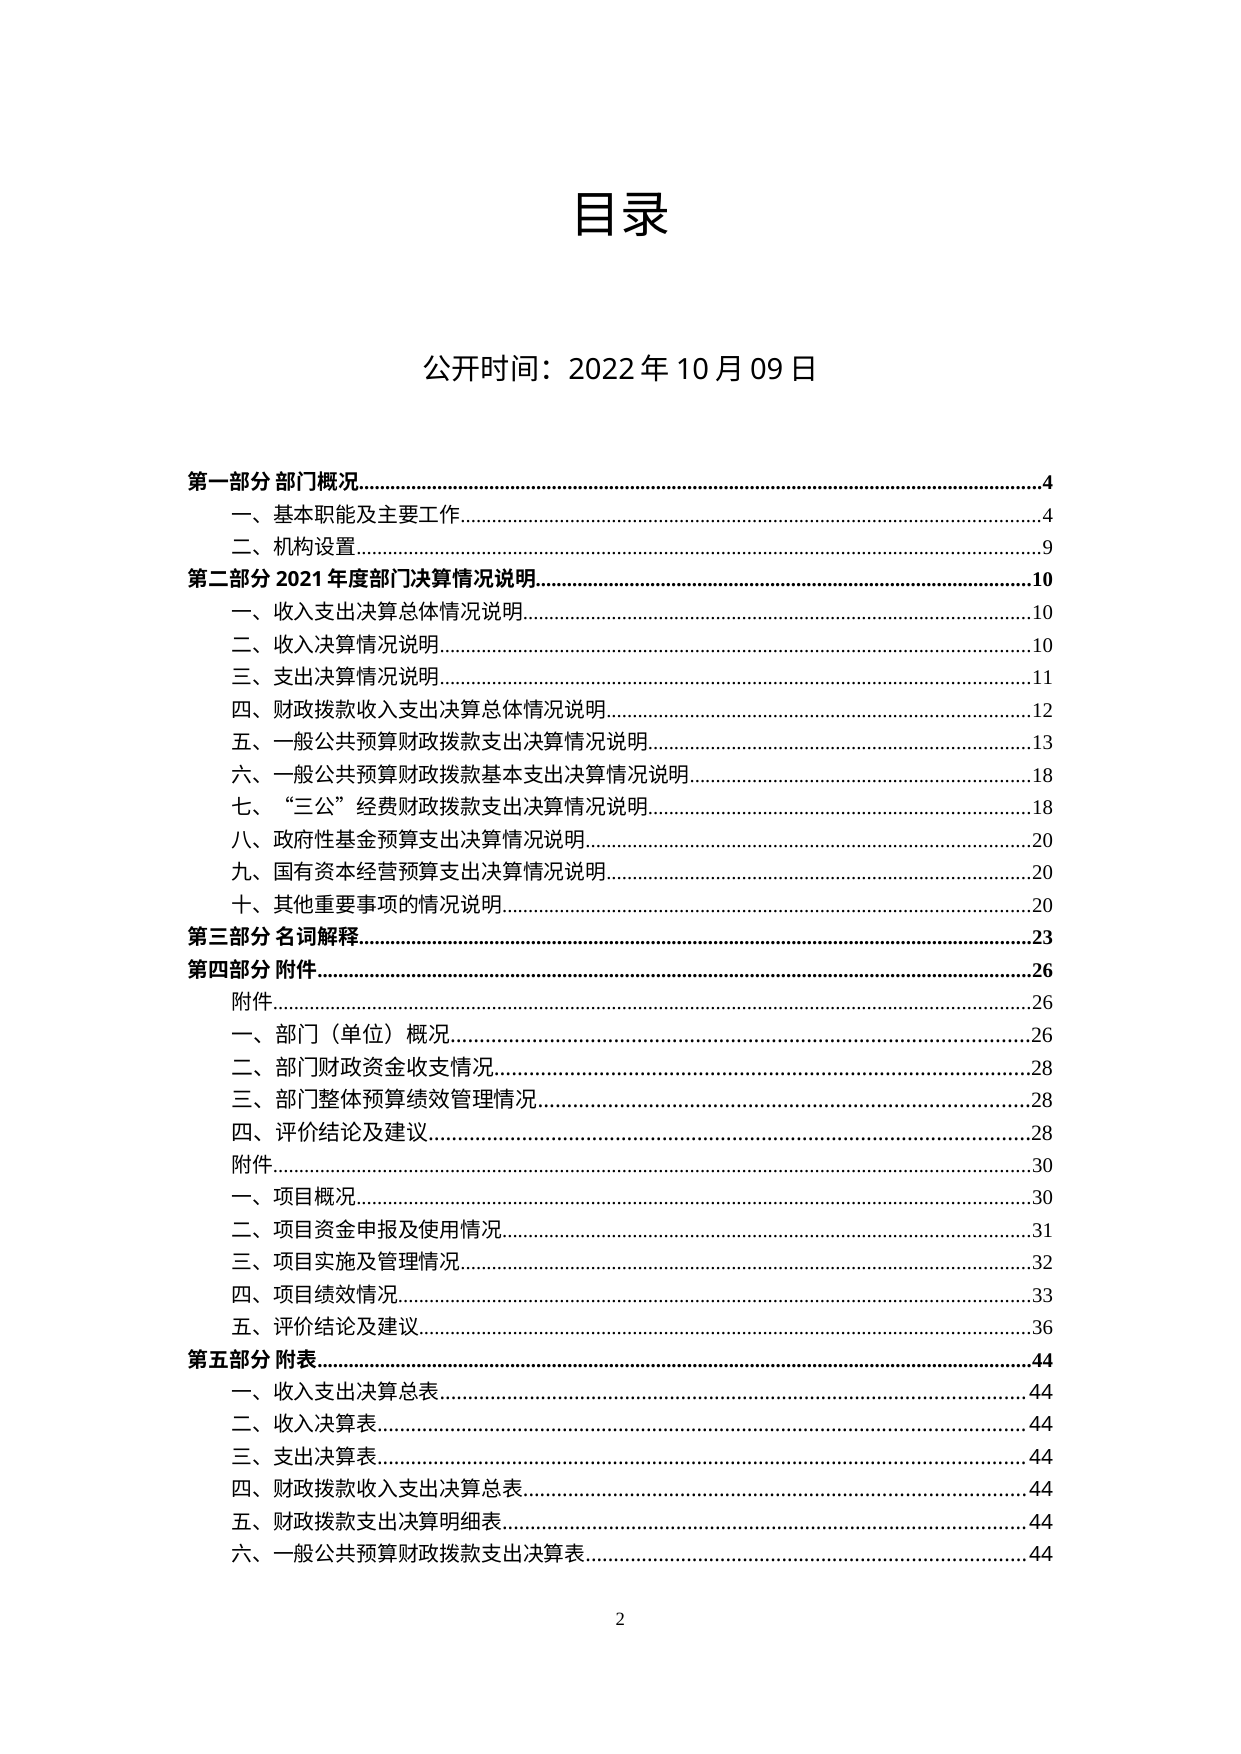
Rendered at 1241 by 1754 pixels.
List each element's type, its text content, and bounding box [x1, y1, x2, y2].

text 附件 26 [231, 984, 1053, 1017]
text 一、项目概况 30 [231, 1179, 1053, 1212]
text 六、一般公共预算财政拨款基本支出决算情况说明 18 [231, 757, 1053, 789]
text 五、一般公共预算财政拨款支出决算情况说明 13 [231, 724, 1053, 757]
text 三、项目实施及管理情况 32 [231, 1244, 1053, 1277]
text 九、国有资本经营预算支出决算情况说明 20 [231, 854, 1053, 887]
text 八、政府性基金预算支出决算情况说明 20 [231, 822, 1053, 854]
text 一、部门（单位）概况 26 [231, 1017, 1053, 1049]
text 二、项目资金申报及使用情况 31 [231, 1212, 1053, 1244]
text 第五部分 附表 44 [187, 1342, 1053, 1374]
text 公开时间：2022年10月09日 [187, 334, 1053, 399]
text 第二部分 2021年度部门决算情况说明 10 [187, 562, 1053, 594]
text 第三部分 名词解释 23 [187, 919, 1053, 952]
text 十、其他重要事项的情况说明 20 [231, 887, 1053, 919]
text 四、财政拨款收入支出决算总表 44 [231, 1472, 1053, 1504]
text 三、部门整体预算绩效管理情况 28 [231, 1082, 1053, 1114]
text 一、基本职能及主要工作 4 [231, 497, 1053, 529]
text 二、部门财政资金收支情况 28 [231, 1049, 1053, 1082]
text 第四部分 附件 26 [187, 952, 1053, 984]
text 七、“三公”经费财政拨款支出决算情况说明 18 [231, 789, 1053, 822]
text 三、支出决算情况说明 11 [231, 659, 1053, 692]
text 二、机构设置 9 [231, 529, 1053, 562]
text 二、收入决算情况说明 10 [231, 627, 1053, 659]
text 五、财政拨款支出决算明细表 44 [231, 1504, 1053, 1537]
text 六、一般公共预算财政拨款支出决算表 44 [231, 1537, 1053, 1569]
text 五、评价结论及建议 36 [231, 1309, 1053, 1342]
text 第一部分 部门概况 4 [187, 464, 1053, 497]
text 一、收入支出决算总体情况说明 10 [231, 594, 1053, 627]
text 附件 30 [231, 1147, 1053, 1179]
text 一、收入支出决算总表 44 [231, 1374, 1053, 1407]
text 四、项目绩效情况 33 [231, 1277, 1053, 1309]
text 四、评价结论及建议 28 [231, 1114, 1053, 1147]
text 目录 [187, 162, 1053, 259]
text 二、收入决算表 44 [231, 1407, 1053, 1439]
text 三、支出决算表 44 [231, 1439, 1053, 1472]
text 四、财政拨款收入支出决算总体情况说明 12 [231, 692, 1053, 724]
